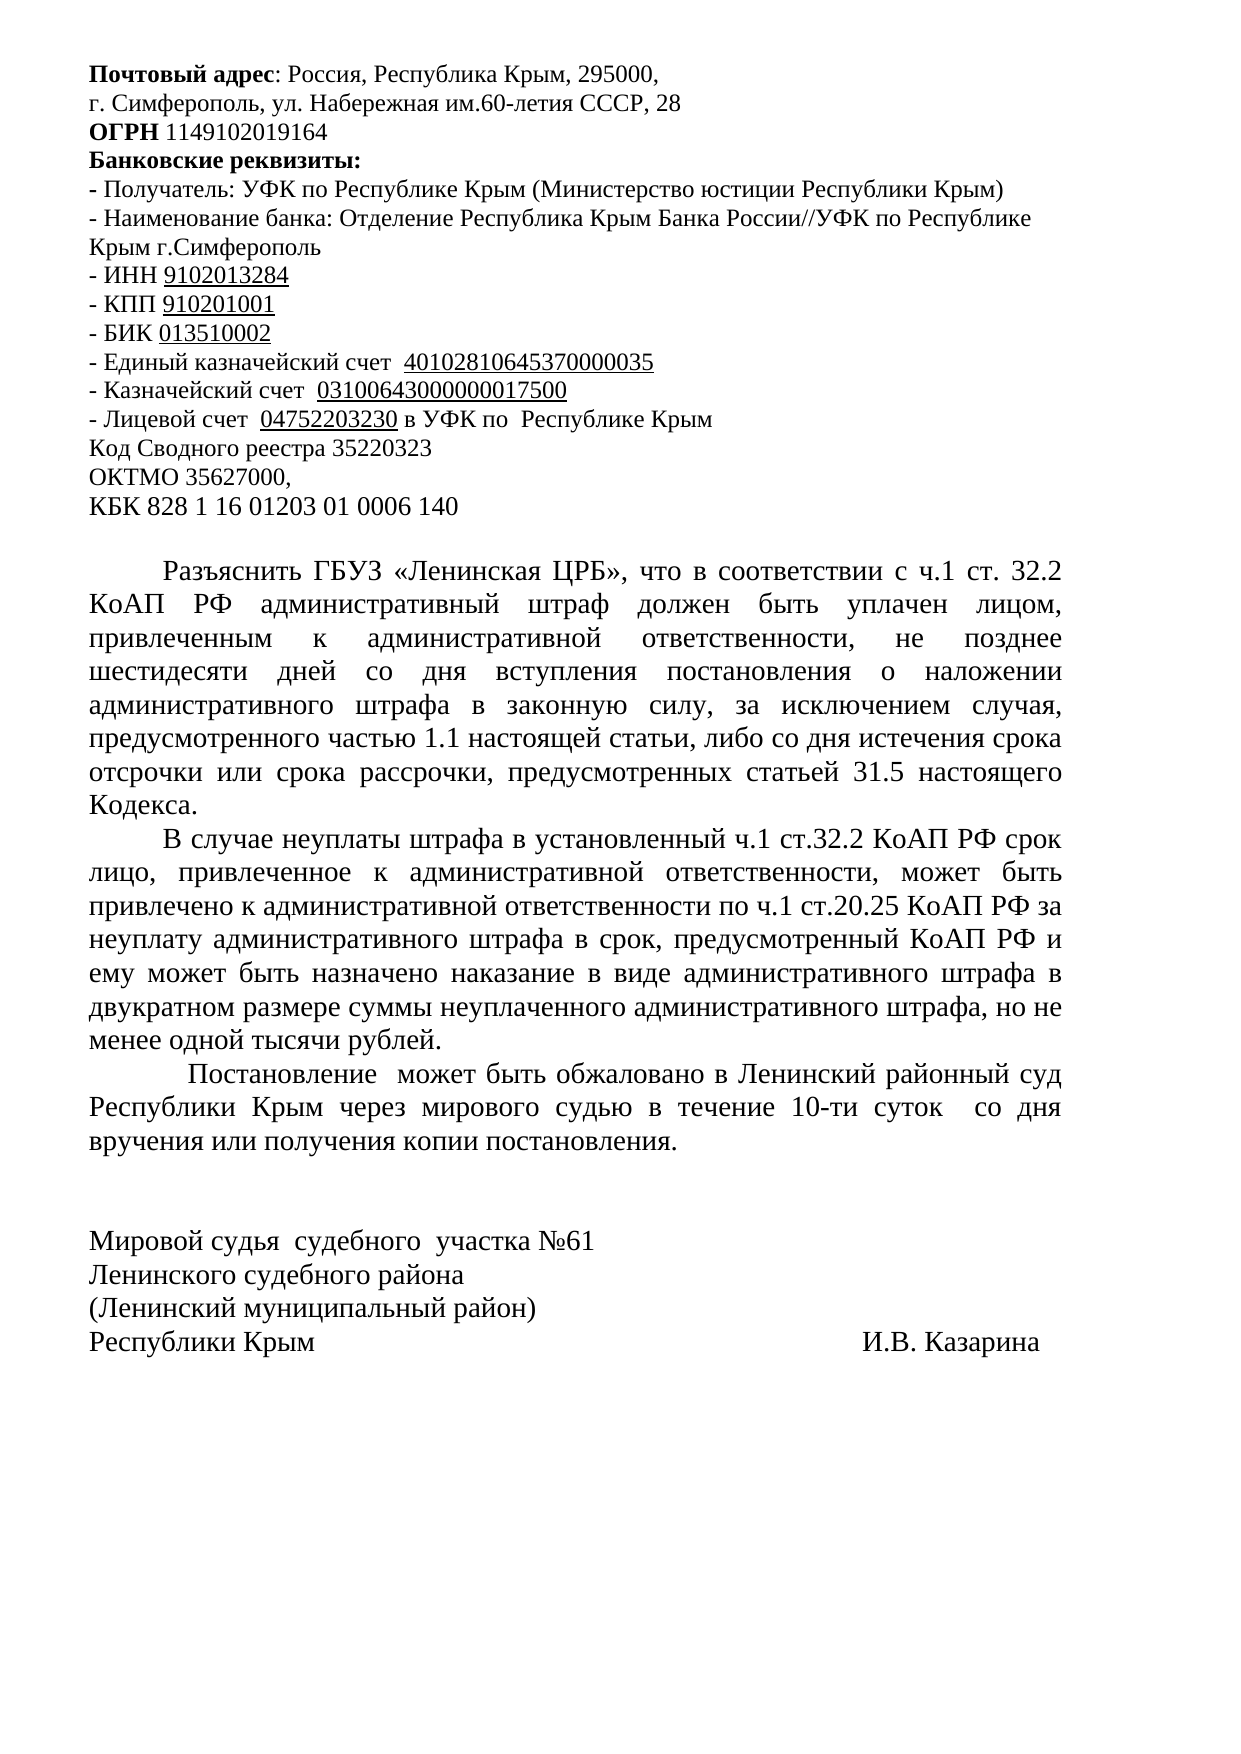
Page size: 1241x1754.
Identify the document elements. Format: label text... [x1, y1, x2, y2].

text Республики Крым И.В. Казарина [89, 1324, 1063, 1358]
text - ИНН 9102013284 [89, 260, 1063, 289]
text - БИК 013510002 [89, 318, 1074, 347]
text (Ленинский муниципальный район) [89, 1291, 1063, 1324]
text Мировой судья судебного участка №61 [89, 1223, 1063, 1257]
text - КПП 910201001 [89, 289, 1063, 318]
text Код Сводного реестра 35220323 [89, 433, 1063, 462]
text Постановление может быть обжаловано в Ленинский районный суд Республики Крым через мирового судью в течение 10-ти суток со дня вручения или получения копии постановления. [89, 1056, 1063, 1156]
text ОГРН 1149102019164 [89, 117, 1063, 145]
text Банковские реквизиты: [89, 145, 1074, 174]
text - Лицевой счет 04752203230 в УФК по Республике Крым [89, 404, 1063, 433]
text Разъяснить ГБУЗ «Ленинская ЦРБ», что в соответствии с ч.1 ст. 32.2 КоАП РФ административный штраф должен быть уплачен лицом, привлеченным к административной ответственности, не позднее шестидесяти дней со дня вступления постановления о наложении административного штрафа в законную силу, за исключением случая, предусмотренного частью 1.1 настоящей статьи, либо со дня истечения срока отсрочки или срока рассрочки, предусмотренных статьей 31.5 настоящего Кодекса. [89, 553, 1063, 821]
text - Единый казначейский счет 40102810645370000035 [89, 347, 1063, 375]
text - Получатель: УФК по Республике Крым (Министерство юстиции Республики Крым) [89, 174, 1063, 203]
text - Казначейский счет 03100643000000017500 [89, 375, 1074, 404]
text Почтовый адрес: Россия, Республика Крым, 295000, [89, 59, 1063, 88]
text КБК 828 1 16 01203 01 0006 140 [89, 490, 1063, 521]
text - Наименование банка: Отделение Республика Крым Банка России//УФК по Республике Крым г.Симферополь [89, 203, 1063, 260]
text г. Симферополь, ул. Набережная им.60-летия СССР, 28 [89, 88, 1063, 117]
text Ленинского судебного района [89, 1257, 1063, 1291]
text ОКТМО 35627000, [89, 462, 1063, 490]
text В случае неуплаты штрафа в установленный ч.1 ст.32.2 КоАП РФ срок лицо, привлеченное к административной ответственности, может быть привлечено к административной ответственности по ч.1 ст.20.25 КоАП РФ за неуплату административного штрафа в срок, предусмотренный КоАП РФ и ему может быть назначено наказание в виде административного штрафа в двукратном размере суммы неуплаченного административного штрафа, но не менее одной тысячи рублей. [89, 821, 1063, 1056]
